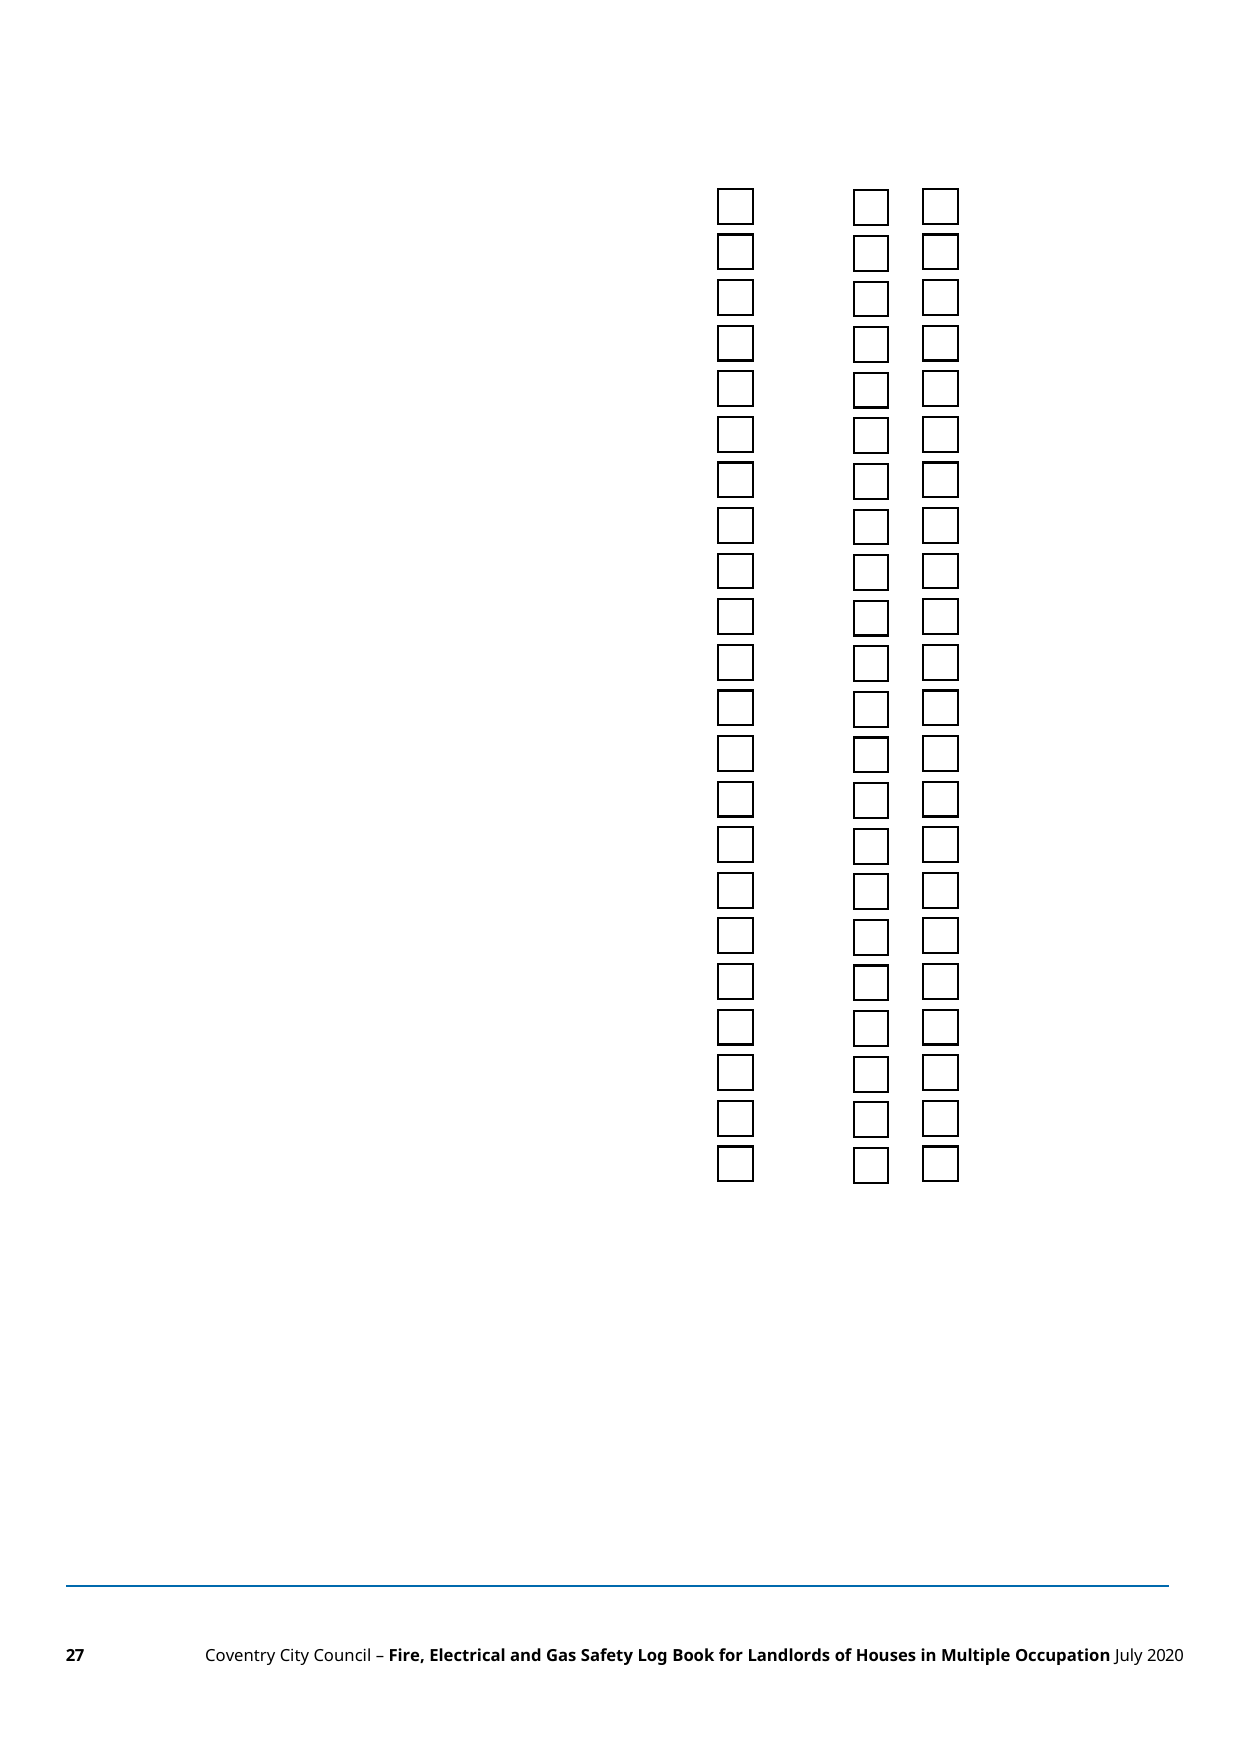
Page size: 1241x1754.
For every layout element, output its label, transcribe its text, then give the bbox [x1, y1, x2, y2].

text 27 Coventry City Council – Fire, Electrical and Gas Safety Log Book for Landlords of Houses in Multiple Occupation July 2020 [66, 1644, 1184, 1667]
